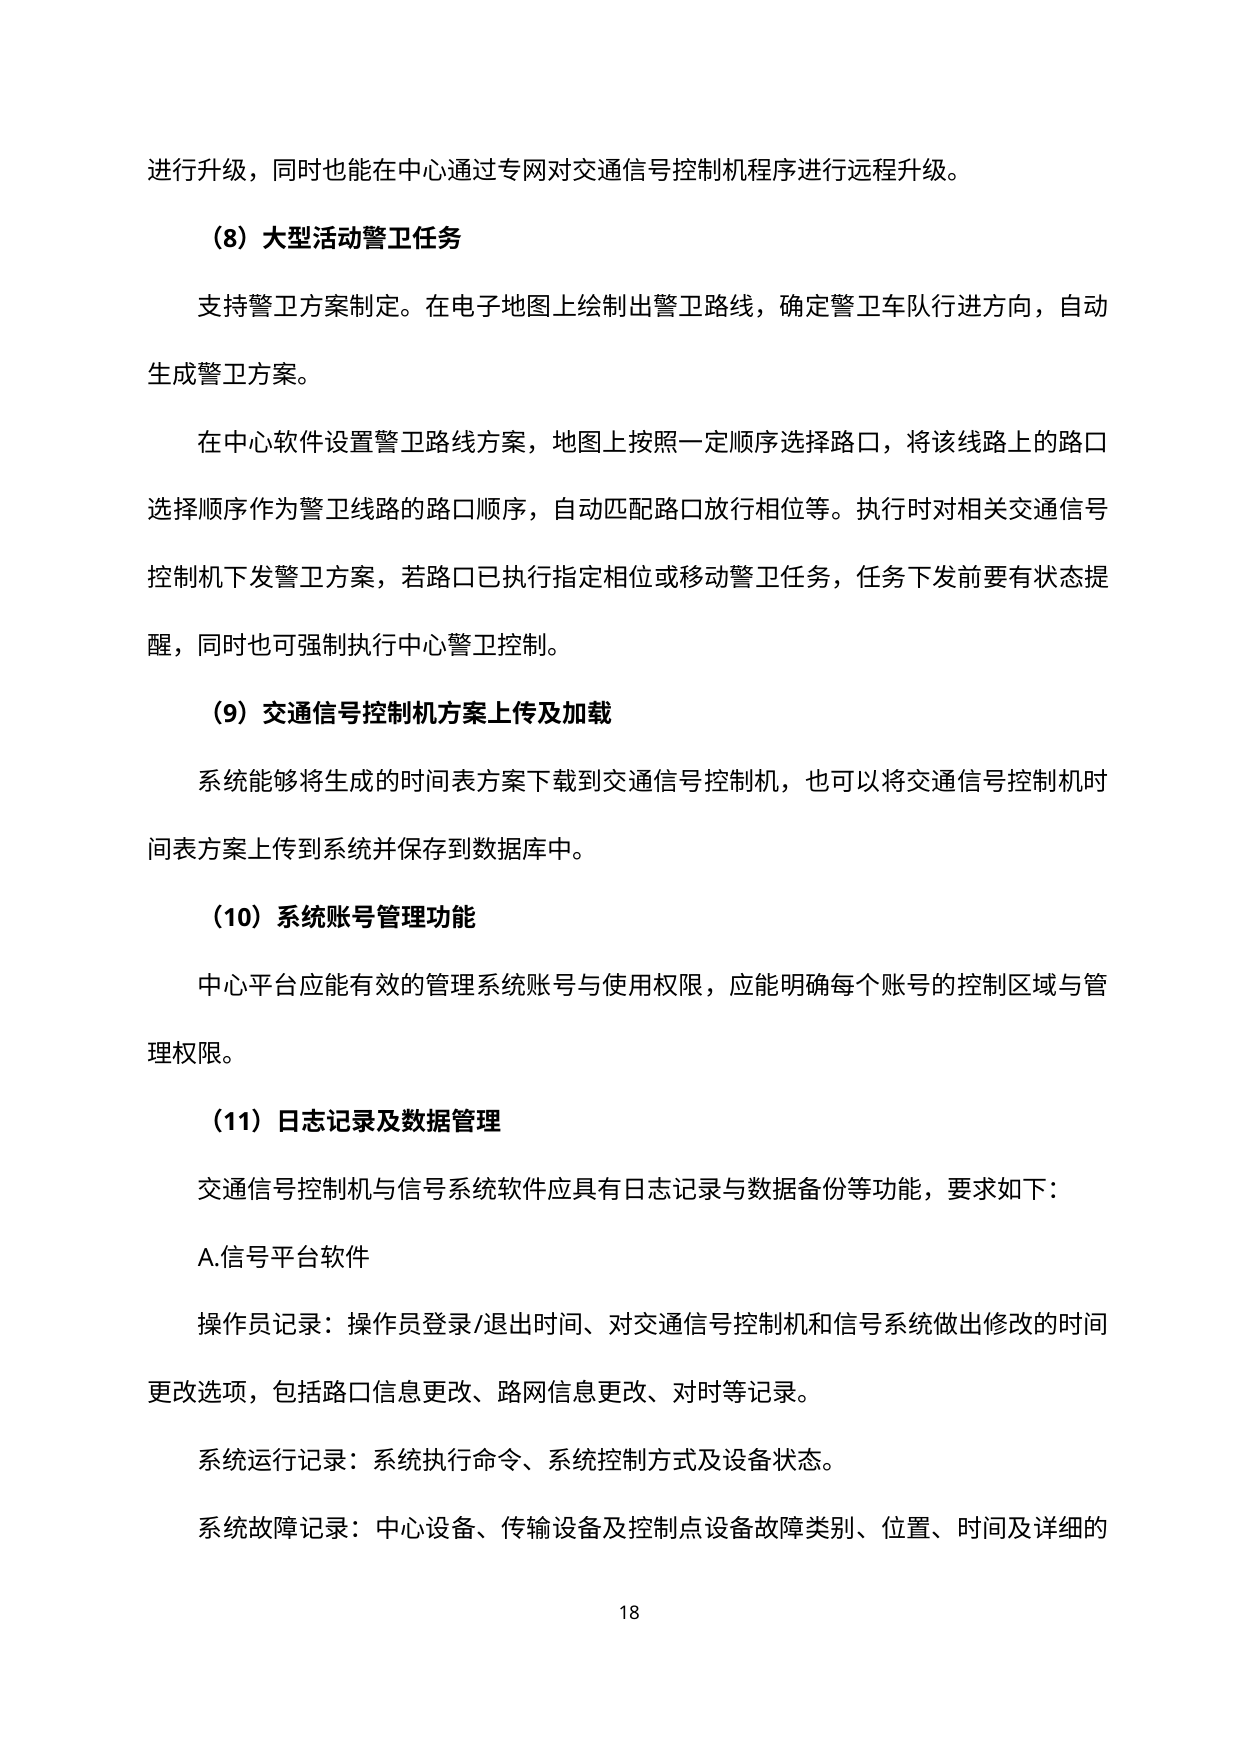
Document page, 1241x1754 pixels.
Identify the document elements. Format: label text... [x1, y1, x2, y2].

text （11）日志记录及数据管理 [148, 1085, 1110, 1153]
text （9）交通信号控制机方案上传及加载 [148, 678, 1110, 746]
text 中心平台应能有效的管理系统账号与使用权限，应能明确每个账号的控制区域与管理权限。 [148, 949, 1110, 1085]
text 系统能够将生成的时间表方案下载到交通信号控制机，也可以将交通信号控制机时间表方案上传到系统并保存到数据库中。 [148, 746, 1110, 882]
text （10）系统账号管理功能 [148, 882, 1110, 949]
text 支持警卫方案制定。在电子地图上绘制出警卫路线，确定警卫车队行进方向，自动生成警卫方案。 [148, 270, 1110, 406]
text 在中心软件设置警卫路线方案，地图上按照一定顺序选择路口，将该线路上的路口选择顺序作为警卫线路的路口顺序，自动匹配路口放行相位等。执行时对相关交通信号控制机下发警卫方案，若路口已执行指定相位或移动警卫任务，任务下发前要有状态提醒，同时也可强制执行中心警卫控制。 [148, 406, 1110, 678]
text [148, 134, 1110, 202]
text （8）大型活动警卫任务 [148, 202, 1110, 270]
text 操作员记录：操作员登录/退出时间、对交通信号控制机和信号系统做出修改的时间更改选项，包括路口信息更改、路网信息更改、对时等记录。 [148, 1289, 1110, 1425]
text A.信号平台软件 [148, 1221, 1110, 1289]
text 交通信号控制机与信号系统软件应具有日志记录与数据备份等功能，要求如下： [148, 1153, 1110, 1221]
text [148, 1493, 1110, 1561]
text 系统运行记录：系统执行命令、系统控制方式及设备状态。 [148, 1425, 1110, 1493]
